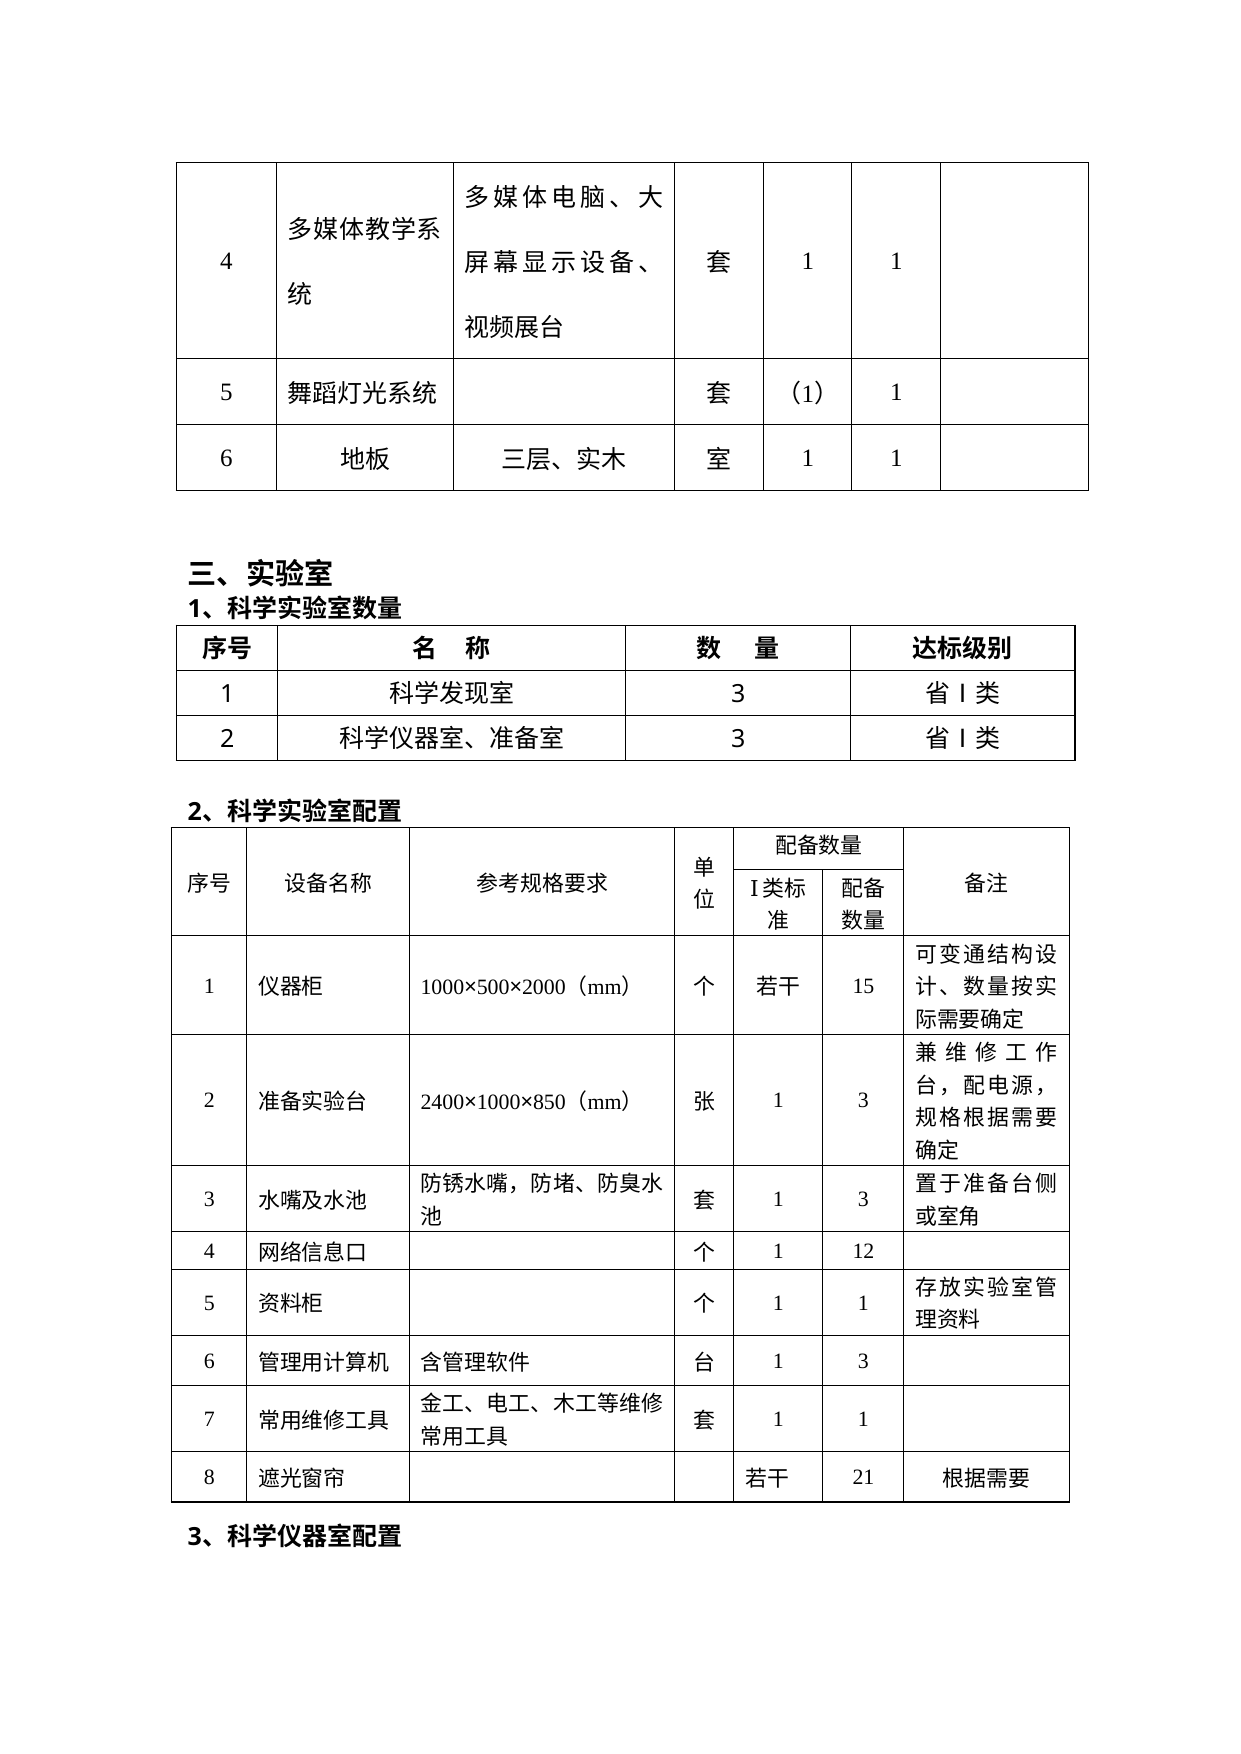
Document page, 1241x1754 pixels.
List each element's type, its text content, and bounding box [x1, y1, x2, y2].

table_cell 1 [764, 425, 851, 490]
table_cell 12 [823, 1232, 903, 1268]
text 1、科学实验室数量 [187, 591, 1053, 624]
table_cell [410, 1232, 674, 1268]
table_cell [410, 1452, 674, 1501]
table_cell 3 [626, 671, 850, 714]
table_cell 存放实验室管理资料 [904, 1270, 1069, 1334]
table_cell Ⅰ类标准 [734, 870, 822, 935]
table_cell 1 [734, 1166, 822, 1231]
table_header 序号 [172, 828, 246, 935]
table_cell 1 [177, 671, 277, 714]
table_cell 2 [172, 1035, 246, 1165]
table_cell [904, 1336, 1069, 1385]
table_cell 8 [172, 1452, 246, 1501]
table_cell 多媒体电脑、大屏幕显示设备、视频展台 [454, 163, 674, 358]
table_cell 舞蹈灯光系统 [277, 359, 453, 424]
table_header 数 量 [626, 626, 850, 669]
table_cell 置于准备台侧或室角 [904, 1166, 1069, 1231]
table_cell 2400×1000×850（mm） [410, 1035, 674, 1165]
table_cell 地板 [277, 425, 453, 490]
table_cell [410, 1270, 674, 1334]
table_cell 4 [172, 1232, 246, 1268]
table_cell 资料柜 [247, 1270, 409, 1334]
table_cell 可变通结构设计、数量按实际需要确定 [904, 936, 1069, 1034]
text 三、实验室 [187, 558, 1053, 591]
text 3、科学仪器室配置 [187, 1503, 1053, 1567]
table_cell 台 [675, 1336, 733, 1385]
table_cell 套 [675, 1386, 733, 1451]
table_cell 套 [675, 359, 763, 424]
table_cell [904, 1232, 1069, 1268]
table_cell 若干 [734, 1452, 822, 1501]
table_cell [941, 163, 1088, 358]
table_cell 兼维修工作台，配电源，规格根据需要确定 [904, 1035, 1069, 1165]
text 2、科学实验室配置 [187, 794, 1053, 827]
table_header 单位 [675, 828, 733, 935]
table_cell 金工、电工、木工等维修常用工具 [410, 1386, 674, 1451]
table_cell 省Ⅰ类 [851, 671, 1074, 714]
table_cell 3 [823, 1166, 903, 1231]
table_header 设备名称 [247, 828, 409, 935]
table_cell 仪器柜 [247, 936, 409, 1034]
table_cell 21 [823, 1452, 903, 1501]
table_cell 个 [675, 1270, 733, 1334]
table_cell 套 [675, 163, 763, 358]
table_cell 1 [734, 1336, 822, 1385]
table_cell 准备实验台 [247, 1035, 409, 1165]
table_cell 1 [852, 163, 940, 358]
table_cell 1 [823, 1270, 903, 1334]
table_cell 3 [626, 716, 850, 759]
table_cell [454, 359, 674, 424]
table_cell 三层、实木 [454, 425, 674, 490]
table_cell 若干 [734, 936, 822, 1034]
table_cell 含管理软件 [410, 1336, 674, 1385]
table_cell 套 [675, 1166, 733, 1231]
table_cell 4 [177, 163, 276, 358]
table_cell 网络信息口 [247, 1232, 409, 1268]
table_cell 1 [734, 1386, 822, 1451]
table_cell [675, 1452, 733, 1501]
table_cell [941, 359, 1088, 424]
table_cell 1 [823, 1386, 903, 1451]
table_cell 科学发现室 [278, 671, 625, 714]
table_cell [904, 1386, 1069, 1451]
table_cell 1 [734, 1270, 822, 1334]
table_cell [941, 425, 1088, 490]
table_cell 5 [172, 1270, 246, 1334]
table_cell 省Ⅰ类 [851, 716, 1074, 759]
table_cell （1） [764, 359, 851, 424]
table_cell 防锈水嘴，防堵、防臭水池 [410, 1166, 674, 1231]
table_cell 1 [852, 425, 940, 490]
table_cell 3 [823, 1035, 903, 1165]
table_header 达标级别 [851, 626, 1074, 669]
table_cell 1 [764, 163, 851, 358]
table_cell 配备数量 [823, 870, 903, 935]
table_cell 遮光窗帘 [247, 1452, 409, 1501]
table_cell 1000×500×2000（mm） [410, 936, 674, 1034]
table_cell 3 [172, 1166, 246, 1231]
table_cell 2 [177, 716, 277, 759]
table_cell 15 [823, 936, 903, 1034]
table_cell 1 [852, 359, 940, 424]
table_cell 6 [177, 425, 276, 490]
table_header 名 称 [278, 626, 625, 669]
table_cell 3 [823, 1336, 903, 1385]
table_cell 7 [172, 1386, 246, 1451]
table_header 参考规格要求 [410, 828, 674, 935]
table_cell 水嘴及水池 [247, 1166, 409, 1231]
table_header 配备数量 [734, 828, 903, 869]
table_cell 个 [675, 936, 733, 1034]
table_cell 1 [734, 1232, 822, 1268]
table_cell 个 [675, 1232, 733, 1268]
table_cell 根据需要 [904, 1452, 1069, 1501]
table_cell 6 [172, 1336, 246, 1385]
table_cell 室 [675, 425, 763, 490]
table_cell 常用维修工具 [247, 1386, 409, 1451]
table_header 序号 [177, 626, 277, 669]
table_cell 张 [675, 1035, 733, 1165]
table_header 备注 [904, 828, 1069, 935]
table_cell 1 [734, 1035, 822, 1165]
table_cell 科学仪器室、准备室 [278, 716, 625, 759]
table_cell 1 [172, 936, 246, 1034]
table_cell 多媒体教学系统 [277, 163, 453, 358]
table_cell 管理用计算机 [247, 1336, 409, 1385]
table_cell 5 [177, 359, 276, 424]
